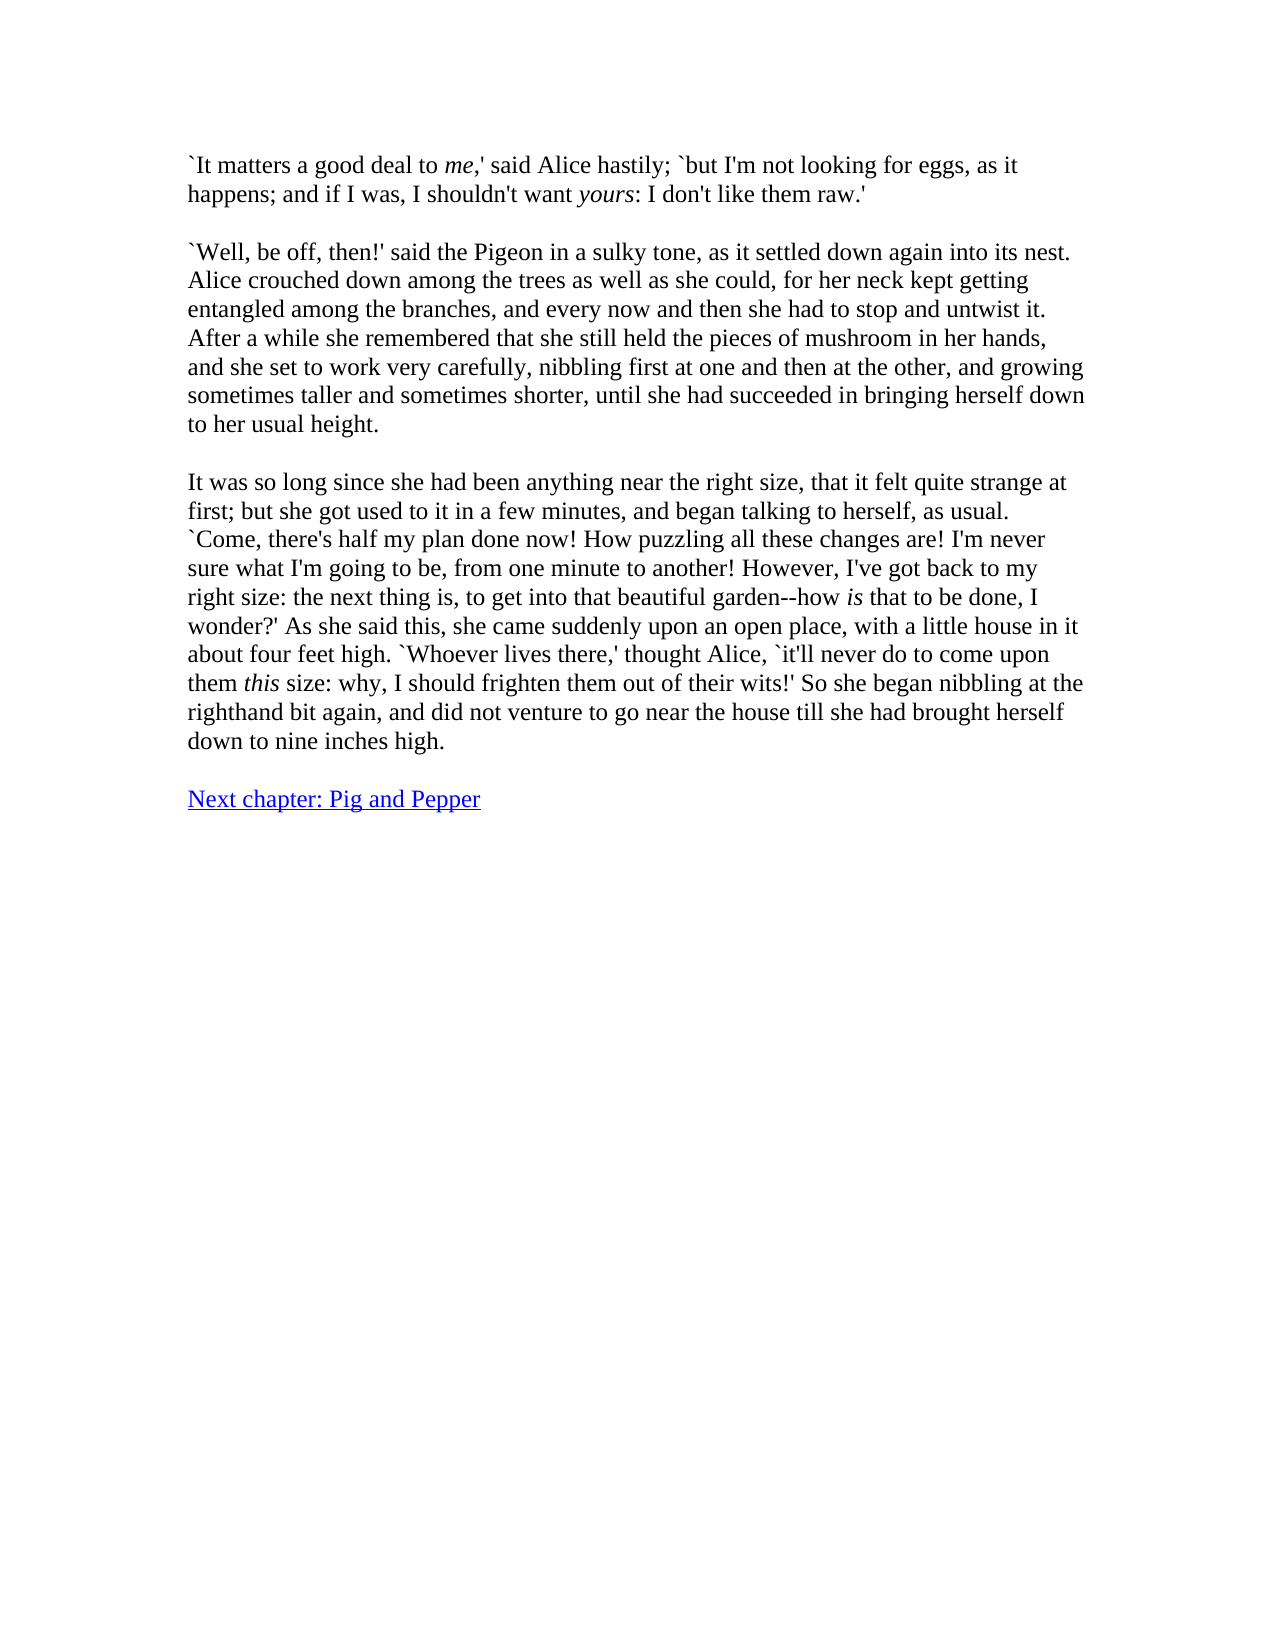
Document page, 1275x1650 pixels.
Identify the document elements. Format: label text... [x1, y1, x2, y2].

text `It matters a good deal to me,' said Alice hastily; `but I'm not looking for eggs, as it happens; and if I was, I shouldn't want yours: I don't like them raw.' [187, 150, 1087, 207]
text Next chapter: Pig and Pepper [187, 784, 1087, 812]
text `Well, be off, then!' said the Pigeon in a sulky tone, as it settled down again into its nest. Alice crouched down among the trees as well as she could, for her neck kept getting entangled among the branches, and every now and then she had to stop and untwist it. After a while she remembered that she still held the pieces of mushroom in her hands, and she set to work very carefully, nibbling first at one and then at the other, and growing sometimes taller and sometimes shorter, until she had succeeded in bringing herself down to her usual height. [187, 237, 1087, 438]
text It was so long since she had been anything near the right size, that it felt quite strange at first; but she got used to it in a few minutes, and began talking to herself, as usual. `Come, there's half my plan done now! How puzzling all these changes are! I'm never sure what I'm going to be, from one minute to another! However, I've got back to my right size: the next thing is, to get into that beautiful garden--how is that to be done, I wonder?' As she said this, she came suddenly upon an open place, with a little house in it about four feet high. `Whoever lives there,' thought Alice, `it'll never do to come upon them this size: why, I should frighten them out of their wits!' So she began nibbling at the righthand bit again, and did not venture to go near the house till she had brought herself down to nine inches high. [187, 467, 1087, 754]
